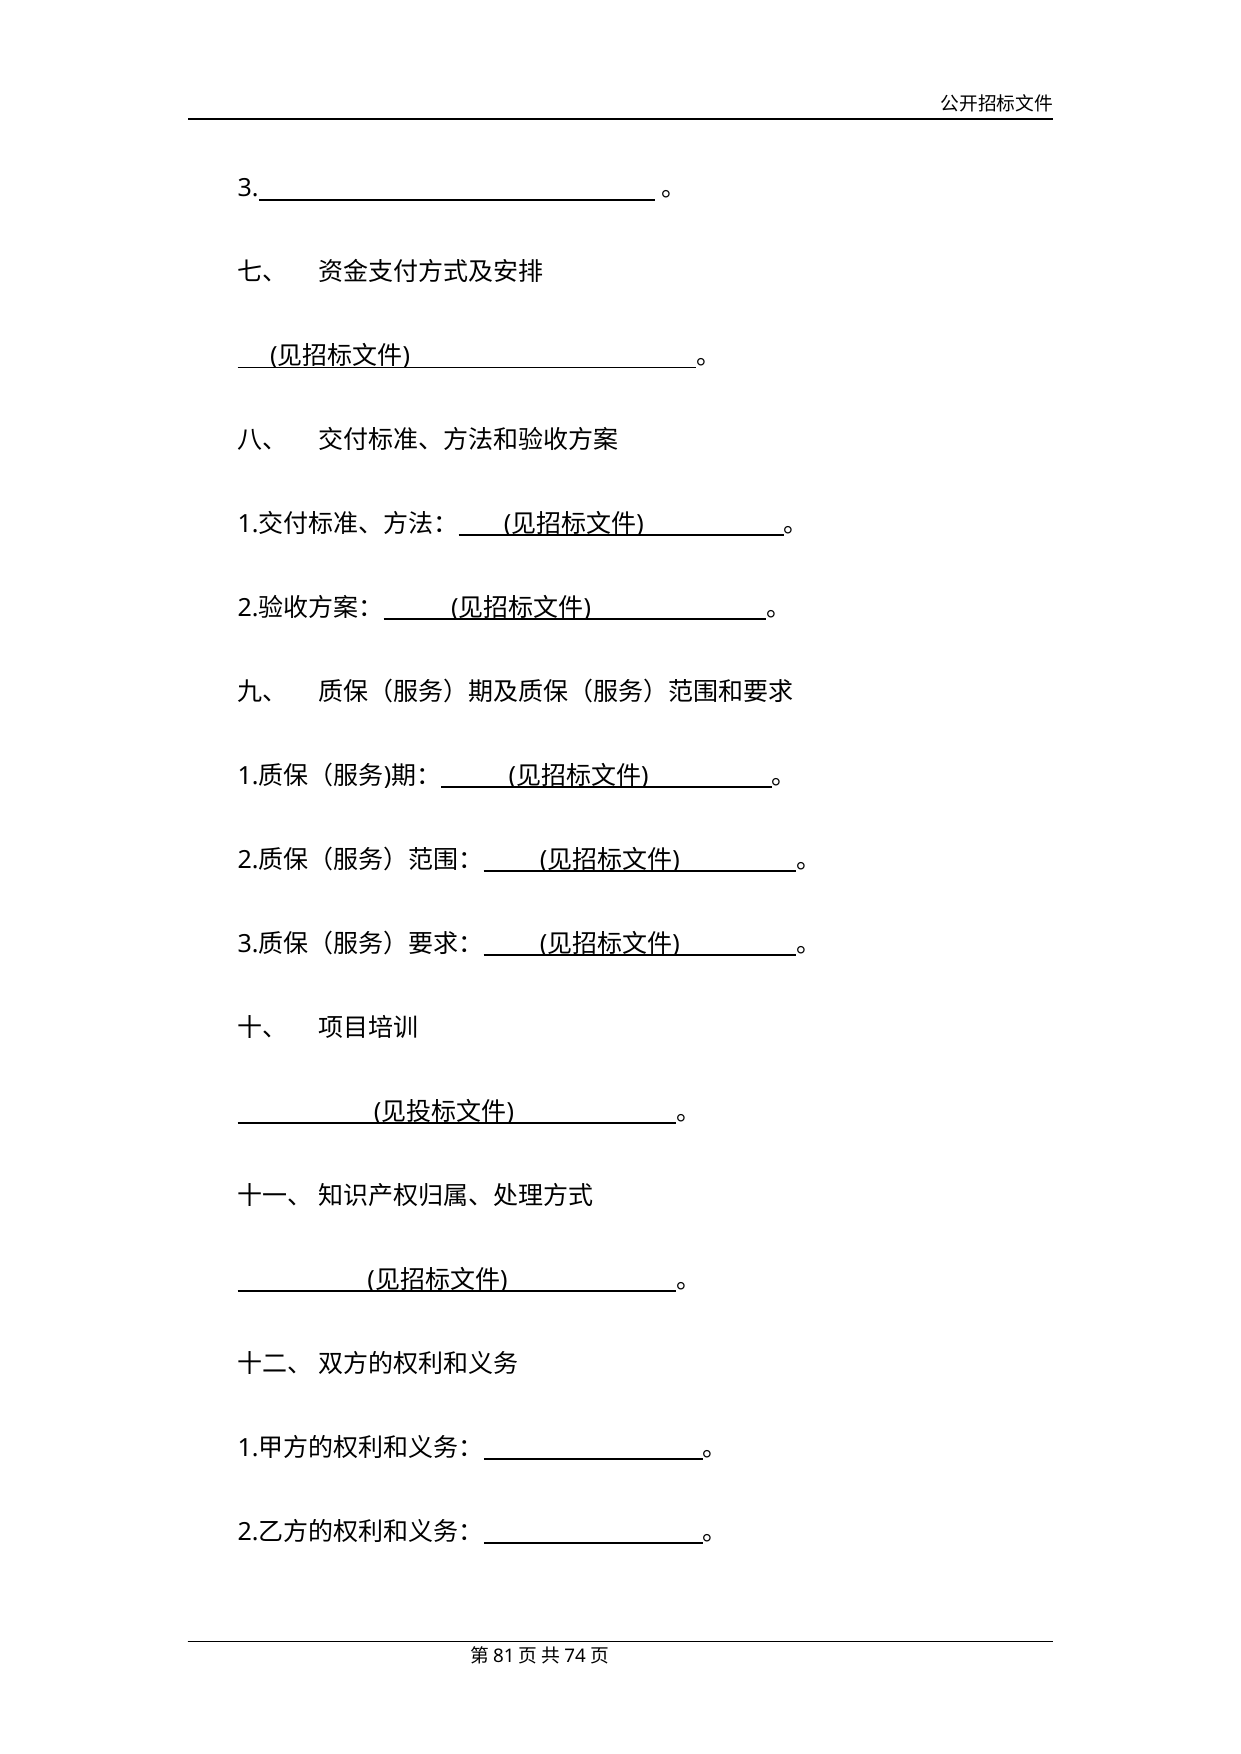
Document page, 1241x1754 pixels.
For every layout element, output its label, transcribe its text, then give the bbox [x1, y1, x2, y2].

list 交付标准、方法和验收方案 [187, 405, 1053, 471]
list 1.交付标准、方法： (见招标文件) 。 [187, 489, 1053, 554]
list 1.甲方的权利和义务： 。 [187, 1412, 1053, 1478]
list 双方的权利和义务 [187, 1328, 1053, 1394]
list 资金支付方式及安排 [187, 237, 1053, 303]
list (见招标文件) 。 [187, 321, 1053, 387]
list 知识产权归属、处理方式 [187, 1160, 1053, 1226]
list 项目培训 [187, 992, 1053, 1058]
list 3. 。 [187, 153, 1053, 219]
list 质保（服务）期及质保（服务）范围和要求 [187, 657, 1053, 722]
list (见投标文件) 。 [187, 1076, 1053, 1142]
list 2.质保（服务）范围： (见招标文件) 。 [187, 824, 1053, 890]
list 1.质保（服务)期： (见招标文件) 。 [187, 741, 1053, 806]
list 3.质保（服务）要求： (见招标文件) 。 [187, 908, 1053, 974]
list (见招标文件) 。 [187, 1244, 1053, 1310]
list 2.乙方的权利和义务： 。 [187, 1496, 1053, 1562]
list 2.验收方案： (见招标文件) 。 [187, 573, 1053, 638]
